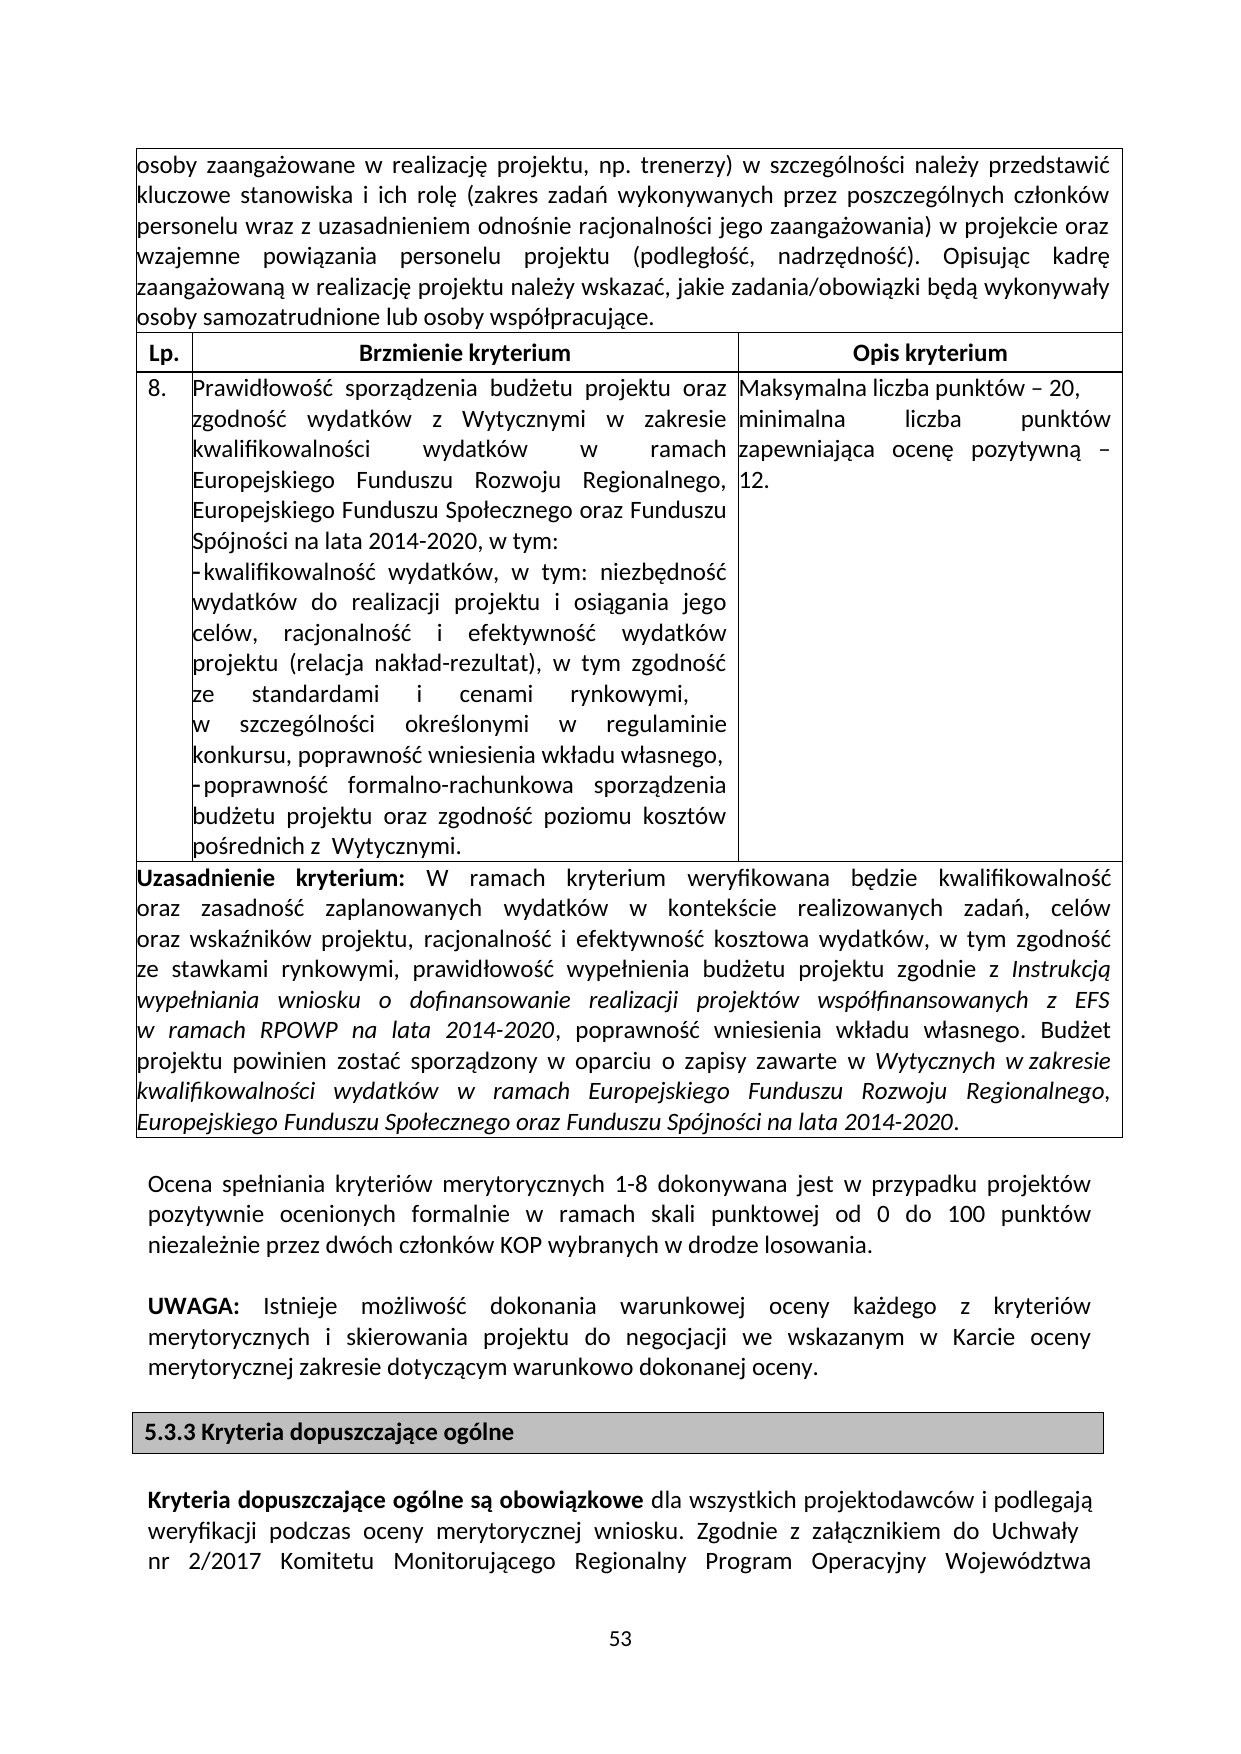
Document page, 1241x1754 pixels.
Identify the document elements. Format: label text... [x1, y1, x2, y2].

text Ocena spełniania kryteriów merytorycznych 1-8 dokonywana jest w przypadku projektów pozytywnie ocenionych formalnie w ramach skali punktowej od 0 do 100 punktów niezależnie przez dwóch członków KOP wybranych w drodze losowania. [148, 1168, 1092, 1260]
table_cell Opis kryterium [739, 333, 1122, 371]
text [148, 1484, 1092, 1576]
table_cell Lp. [137, 333, 192, 371]
text UWAGA: Istnieje możliwość dokonania warunkowej oceny każdego z kryteriów merytorycznych i skierowania projektu do negocjacji we wskazanym w Karcie oceny merytorycznej zakresie dotyczącym warunkowo dokonanej oceny. [148, 1290, 1092, 1382]
table_header 5.3.3 Kryteria dopuszczające ogólne [133, 1413, 1103, 1453]
table_cell 8. [137, 373, 192, 861]
table_cell Brzmienie kryterium [193, 333, 738, 371]
table_cell Maksymalna liczba punktów – 20, minimalna liczba punktów zapewniająca ocenę pozytywną – 12. [739, 373, 1122, 861]
table_cell Prawidłowość sporządzenia budżetu projektu oraz zgodność wydatków z Wytycznymi w zakresie kwalifikowalności wydatków w ramach Europejskiego Funduszu Rozwoju Regionalnego, Europejskiego Funduszu Społecznego oraz Funduszu Spójności na lata 2014-2020, w tym: kwalifikowalność wydatków, w tym: niezbędność wydatków do realizacji projektu i osiągania jego celów, racjonalność i efektywność wydatków projektu (relacja nakład-rezultat), w tym zgodność ze standardami i cenami rynkowymi, w szczególności określonymi w regulaminie konkursu, poprawność wniesienia wkładu własnego, poprawność formalno-rachunkowa sporządzenia budżetu projektu oraz zgodność poziomu kosztów pośrednich z Wytycznymi. [193, 373, 738, 861]
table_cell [137, 149, 1122, 332]
table_cell Uzasadnienie kryterium: W ramach kryterium weryfikowana będzie kwalifikowalność oraz zasadność zaplanowanych wydatków w kontekście realizowanych zadań, celów oraz wskaźników projektu, racjonalność i efektywność kosztowa wydatków, w tym zgodność ze stawkami rynkowymi, prawidłowość wypełnienia budżetu projektu zgodnie z Instrukcją wypełniania wniosku o dofinansowanie realizacji projektów współfinansowanych z EFS w ramach RPOWP na lata 2014-2020, poprawność wniesienia wkładu własnego. Budżet projektu powinien zostać sporządzony w oparciu o zapisy zawarte w Wytycznych w zakresie kwalifikowalności wydatków w ramach Europejskiego Funduszu Rozwoju Regionalnego, Europejskiego Funduszu Społecznego oraz Funduszu Spójności na lata 2014-2020. [137, 862, 1122, 1137]
